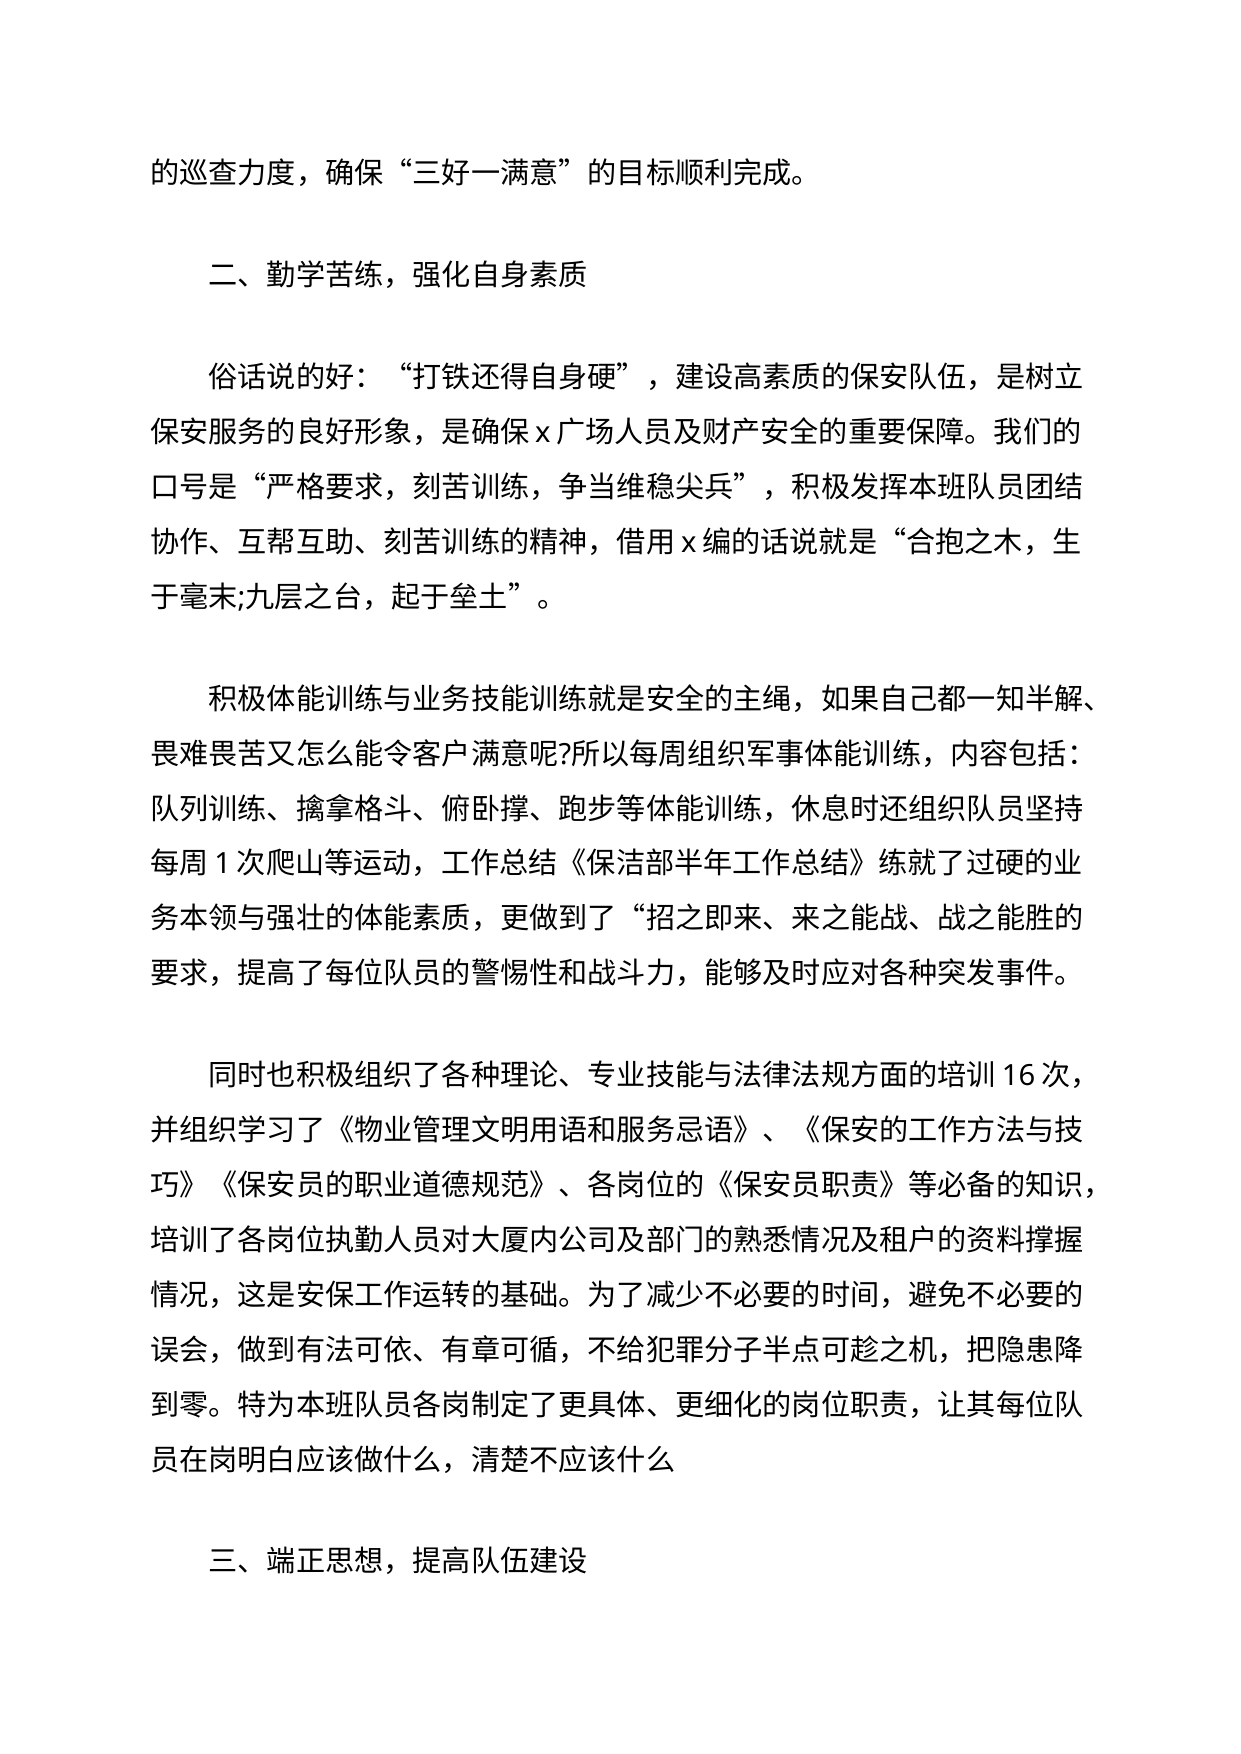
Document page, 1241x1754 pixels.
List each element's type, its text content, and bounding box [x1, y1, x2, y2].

text 二、勤学苦练，强化自身素质 [150, 252, 1090, 294]
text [150, 150, 1090, 192]
text 三、端正思想，提高队伍建设 [150, 1538, 1090, 1580]
text 同时也积极组织了各种理论、专业技能与法律法规方面的培训16次，并组织学习了《物业管理文明用语和服务忌语》、《保安的工作方法与技巧》《保安员的职业道德规范》、各岗位的《保安员职责》等必备的知识，培训了各岗位执勤人员对大厦内公司及部门的熟悉情况及租户的资料撑握情况，这是安保工作运转的基础。为了减少不必要的时间，避免不必要的误会，做到有法可依、有章可循，不给犯罪分子半点可趁之机，把隐患降到零。特为本班队员各岗制定了更具体、更细化的岗位职责，让其每位队员在岗明白应该做什么，清楚不应该什么 [150, 1052, 1090, 1478]
text 积极体能训练与业务技能训练就是安全的主绳，如果自己都一知半解、畏难畏苦又怎么能令客户满意呢?所以每周组织军事体能训练，内容包括：队列训练、擒拿格斗、俯卧撑、跑步等体能训练，休息时还组织队员坚持每周1次爬山等运动，工作总结《保洁部半年工作总结》练就了过硬的业务本领与强壮的体能素质，更做到了“招之即来、来之能战、战之能胜的要求，提高了每位队员的警惕性和战斗力，能够及时应对各种突发事件。 [150, 675, 1090, 992]
text 俗话说的好：“打铁还得自身硬”，建设高素质的保安队伍，是树立保安服务的良好形象，是确保x广场人员及财产安全的重要保障。我们的口号是“严格要求，刻苦训练，争当维稳尖兵”，积极发挥本班队员团结协作、互帮互助、刻苦训练的精神，借用x编的话说就是“合抱之木，生于毫末;九层之台，起于垒土”。 [150, 353, 1090, 616]
